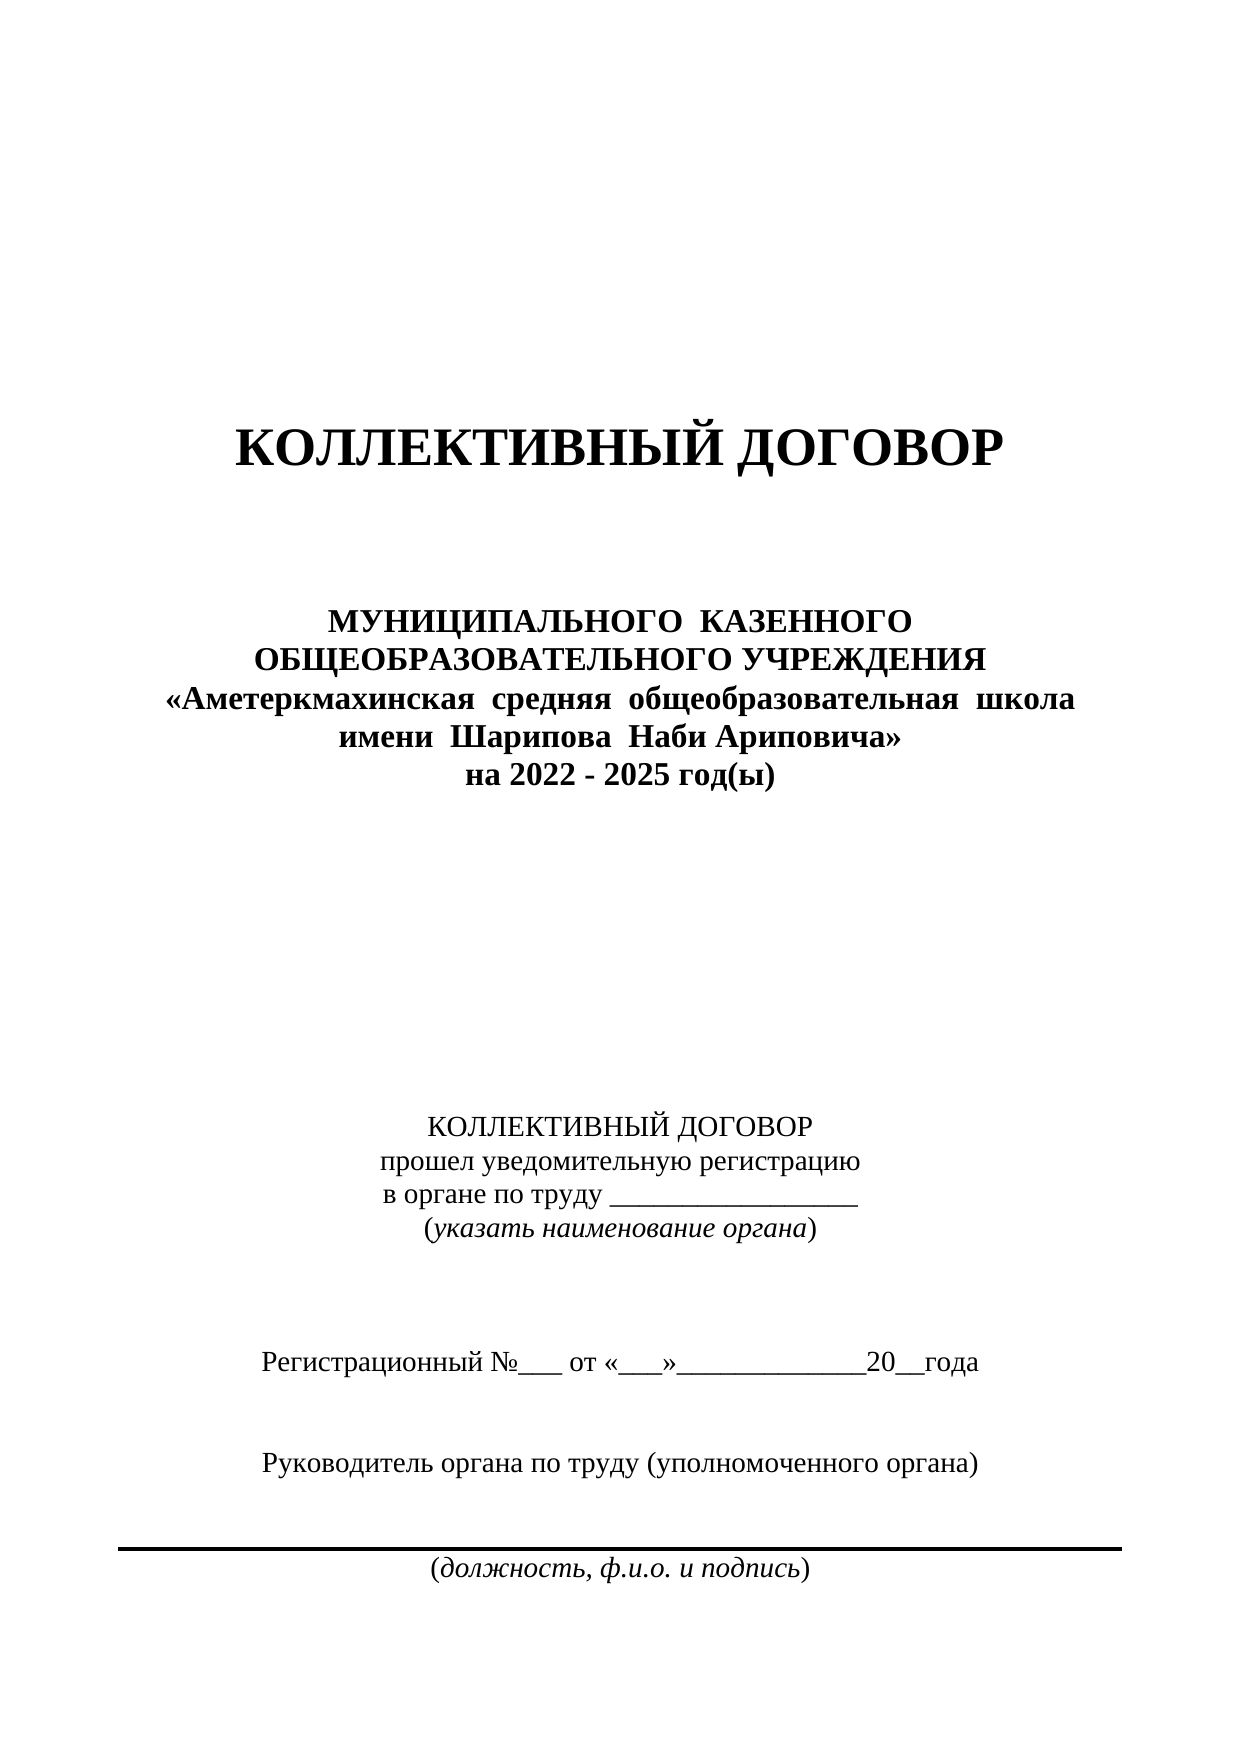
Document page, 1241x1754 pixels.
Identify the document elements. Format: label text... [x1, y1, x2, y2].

text МУНИЦИПАЛЬНОГО КАЗЕННОГО ОБЩЕОБРАЗОВАТЕЛЬНОГО УЧРЕЖДЕНИЯ «Аметеркмахинская средняя общеобразовательная школа имени Шарипова Наби Ариповича» [118, 601, 1122, 755]
text в органе по труду _________________ [118, 1176, 1122, 1210]
text Руководитель органа по труду (уполномоченного органа) [118, 1445, 1122, 1478]
text на 2022 - 2025 год(ы) [118, 755, 1122, 793]
text КОЛЛЕКТИВНЫЙ ДОГОВОР [118, 1109, 1122, 1143]
text (указать наименование органа) [118, 1210, 1122, 1243]
text КОЛЛЕКТИВНЫЙ ДОГОВОР [118, 414, 1122, 477]
text (должность, ф.и.о. и подпись) [118, 1551, 1122, 1584]
text Регистрационный №___ от «___»_____________20__года [118, 1344, 1122, 1378]
text прошел уведомительную регистрацию [118, 1143, 1122, 1176]
